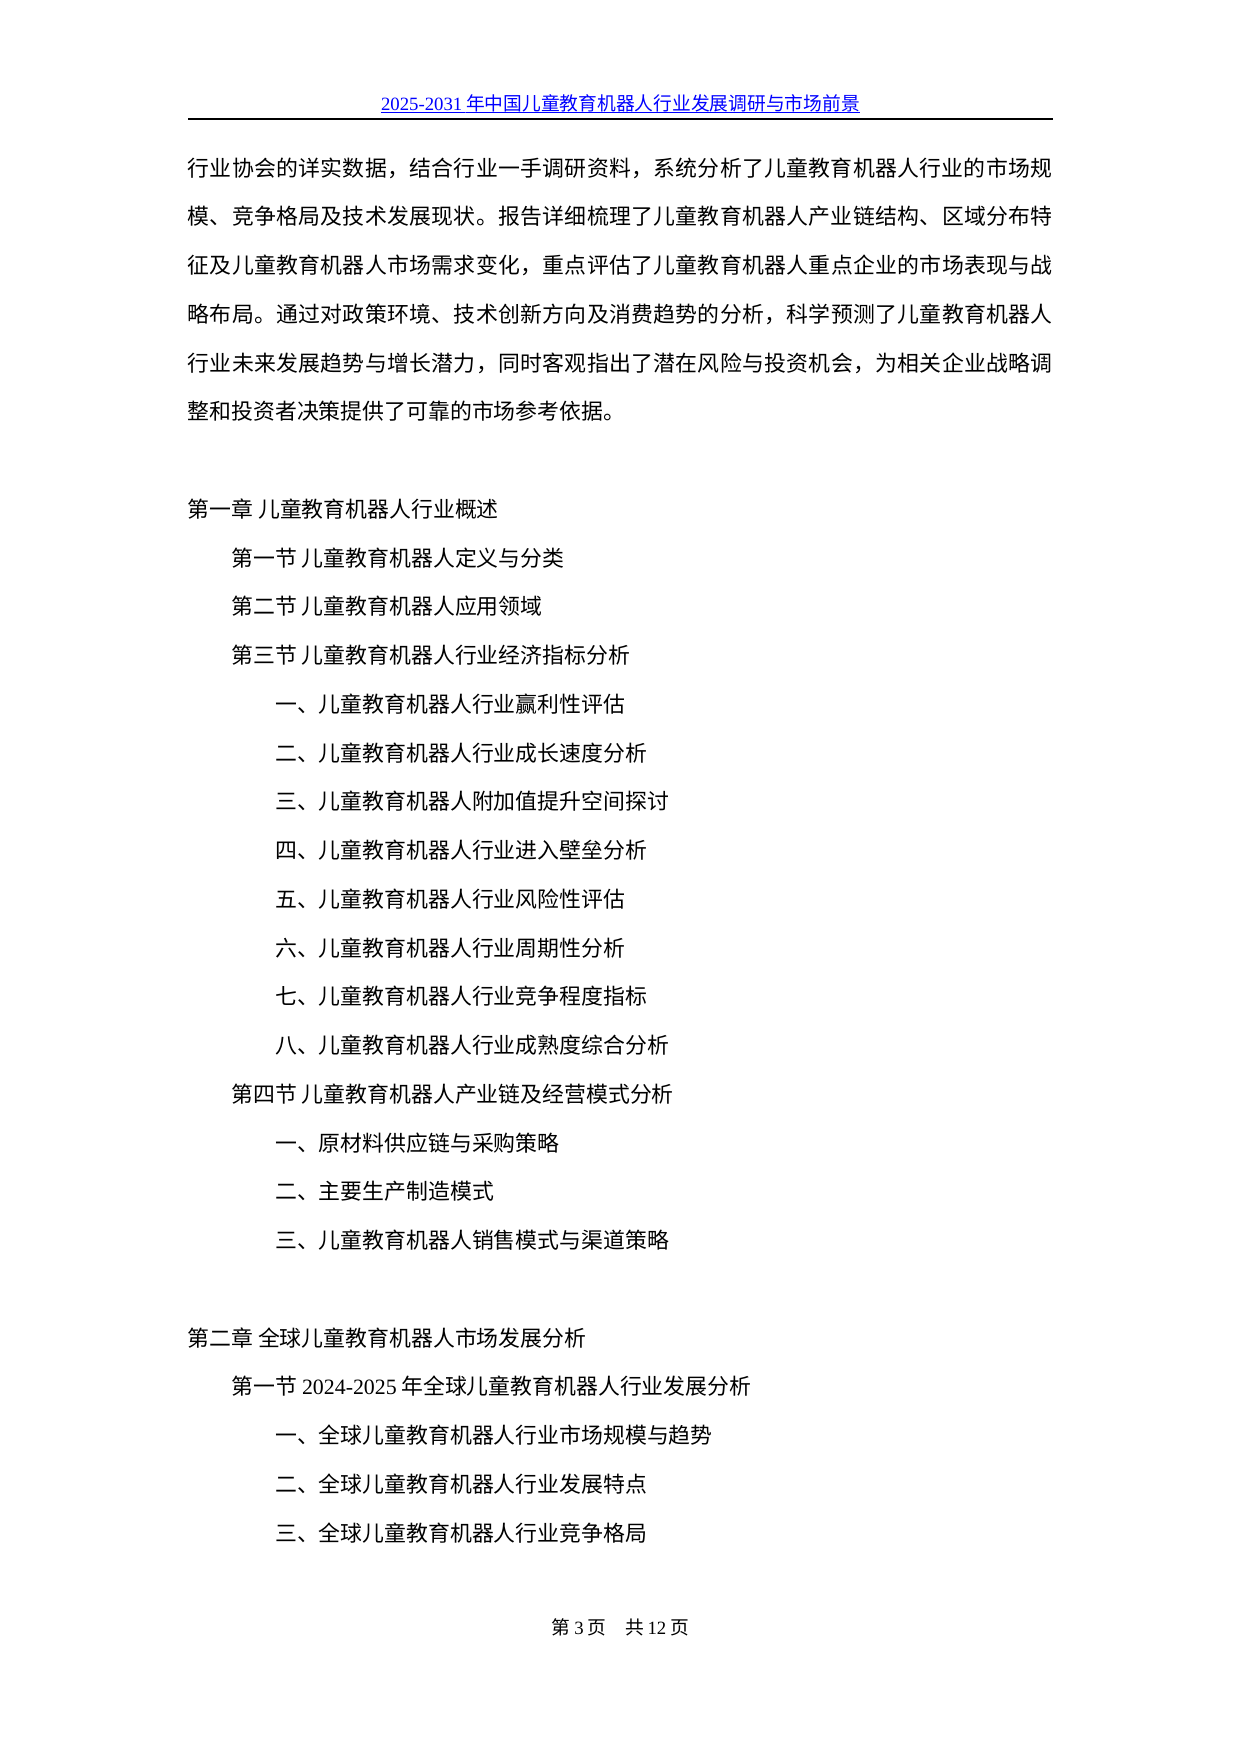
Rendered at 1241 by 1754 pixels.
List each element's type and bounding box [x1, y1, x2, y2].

text [187, 150, 1053, 1548]
